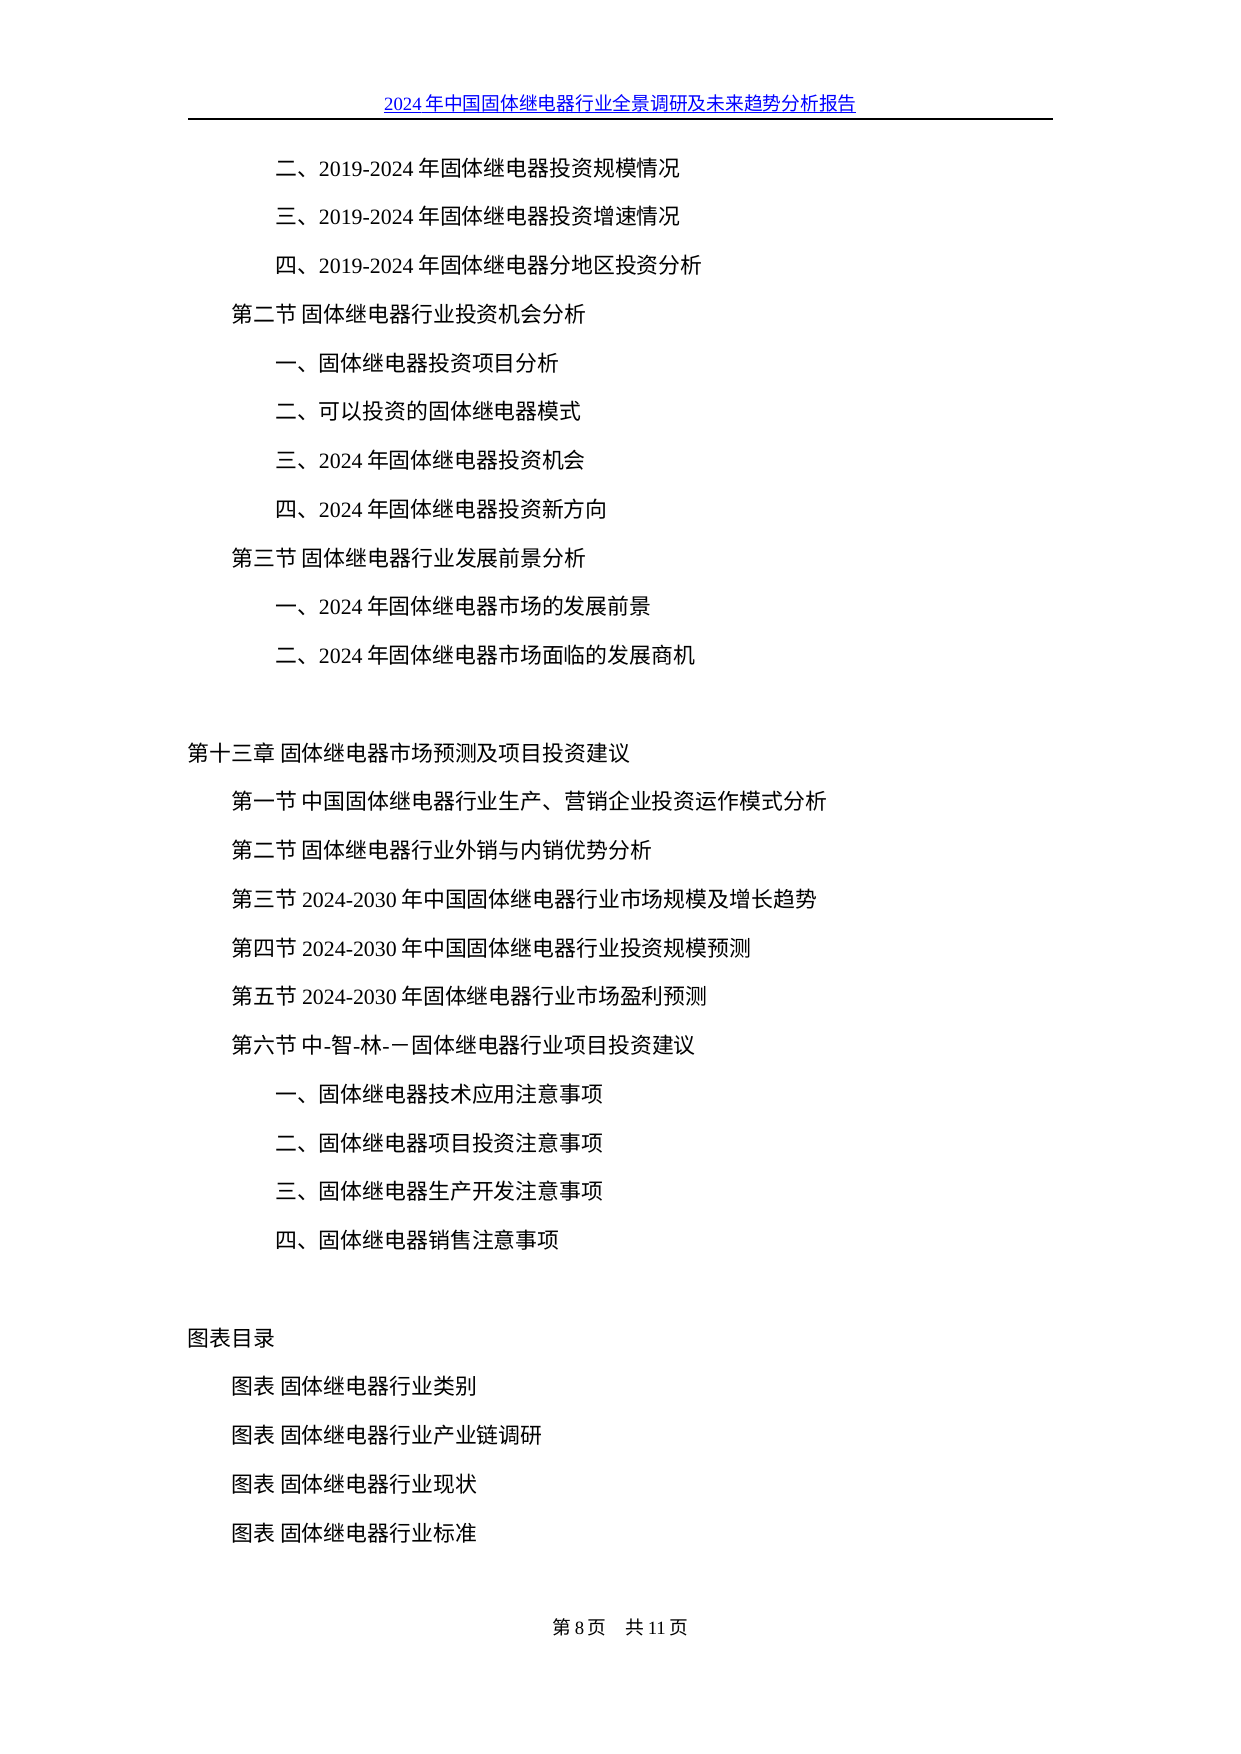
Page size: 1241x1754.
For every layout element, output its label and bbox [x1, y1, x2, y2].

text [187, 150, 1053, 1548]
